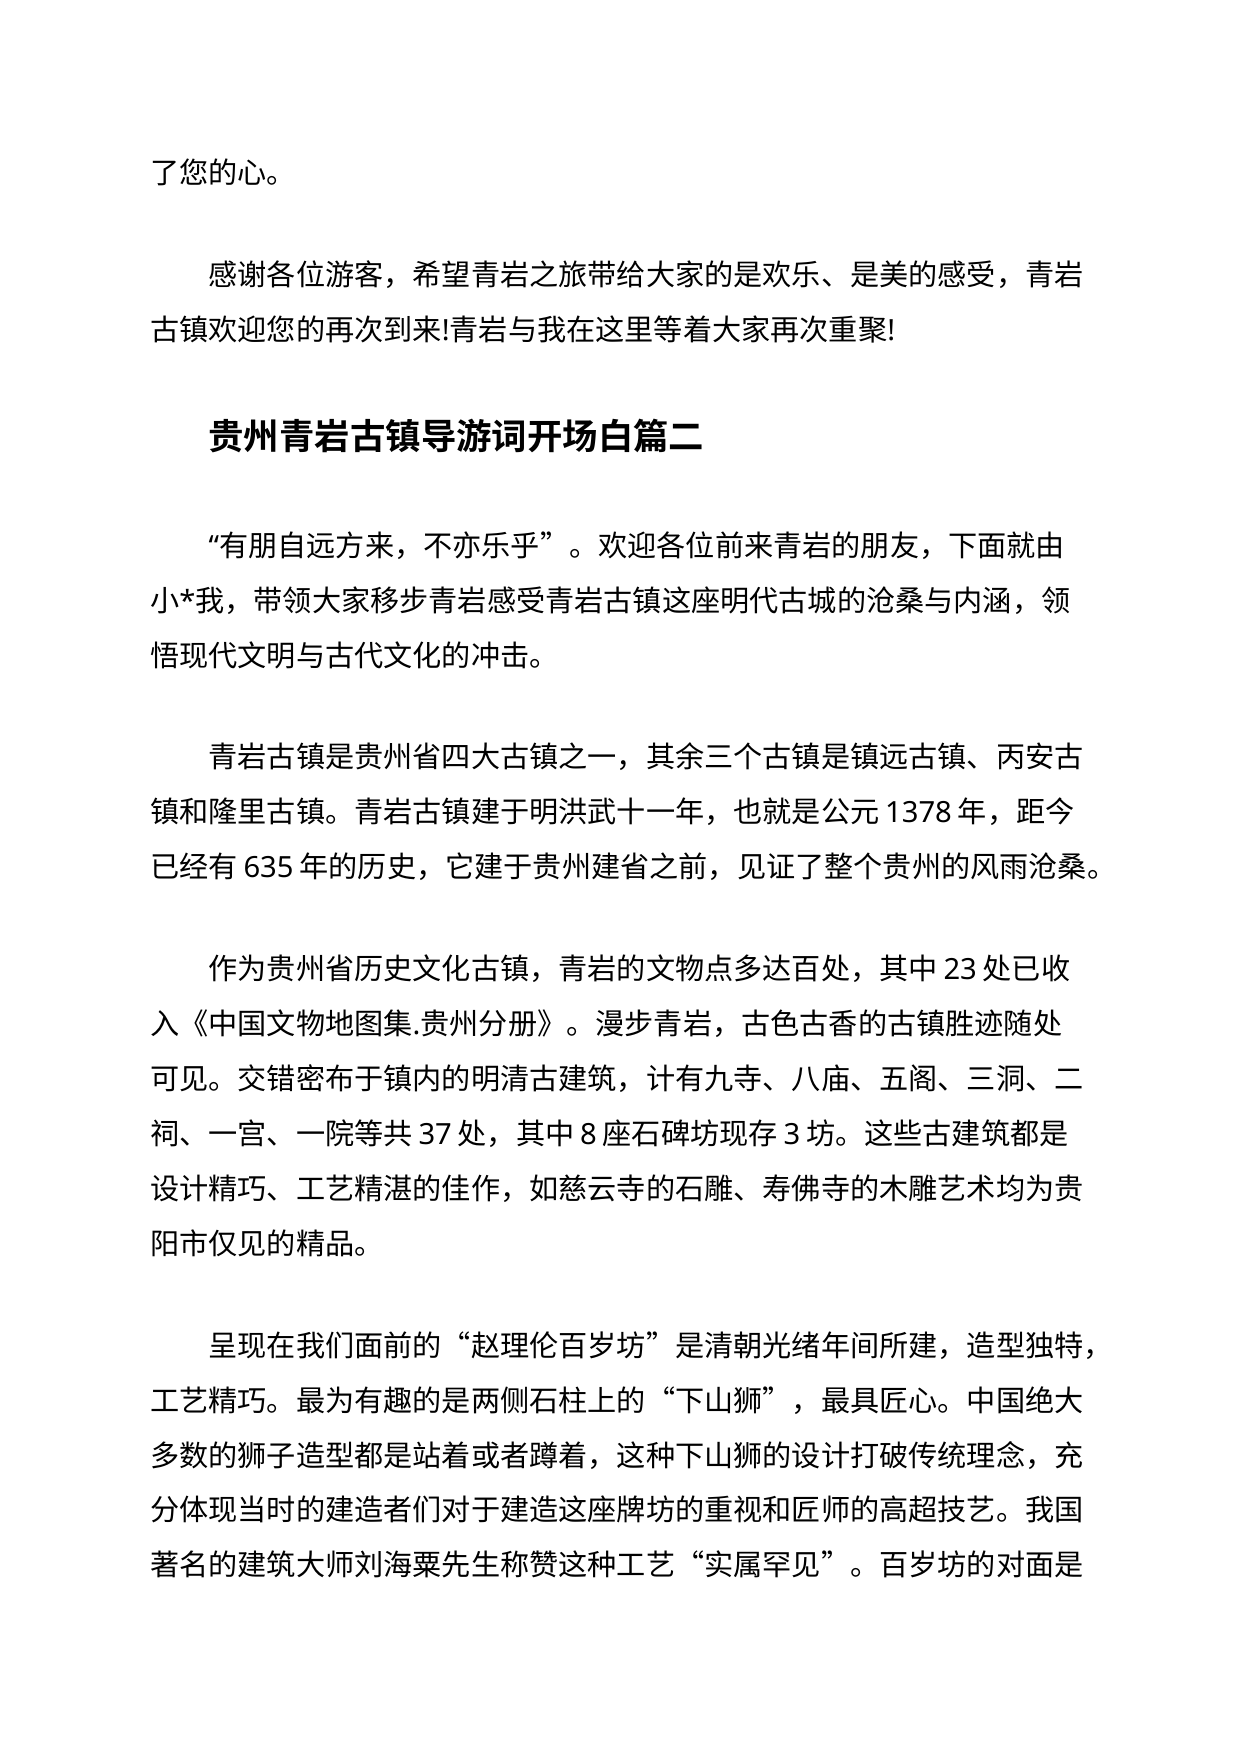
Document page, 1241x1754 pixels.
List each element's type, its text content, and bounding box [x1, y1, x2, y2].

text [150, 1322, 1090, 1584]
text 贵州青岩古镇导游词开场白篇二 [150, 409, 1090, 460]
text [150, 150, 1090, 192]
text 青岩古镇是贵州省四大古镇之一，其余三个古镇是镇远古镇、丙安古镇和隆里古镇。青岩古镇建于明洪武十一年，也就是公元1378年，距今已经有635年的历史，它建于贵州建省之前，见证了整个贵州的风雨沧桑。 [150, 734, 1090, 886]
text 作为贵州省历史文化古镇，青岩的文物点多达百处，其中23处已收入《中国文物地图集.贵州分册》。漫步青岩，古色古香的古镇胜迹随处可见。交错密布于镇内的明清古建筑，计有九寺、八庙、五阁、三洞、二祠、一宫、一院等共37处，其中8座石碑坊现存3坊。这些古建筑都是设计精巧、工艺精湛的佳作，如慈云寺的石雕、寿佛寺的木雕艺术均为贵阳市仅见的精品。 [150, 946, 1090, 1263]
text “有朋自远方来，不亦乐乎”。欢迎各位前来青岩的朋友，下面就由小*我，带领大家移步青岩感受青岩古镇这座明代古城的沧桑与内涵，领悟现代文明与古代文化的冲击。 [150, 522, 1090, 674]
text 感谢各位游客，希望青岩之旅带给大家的是欢乐、是美的感受，青岩古镇欢迎您的再次到来!青岩与我在这里等着大家再次重聚! [150, 252, 1090, 349]
